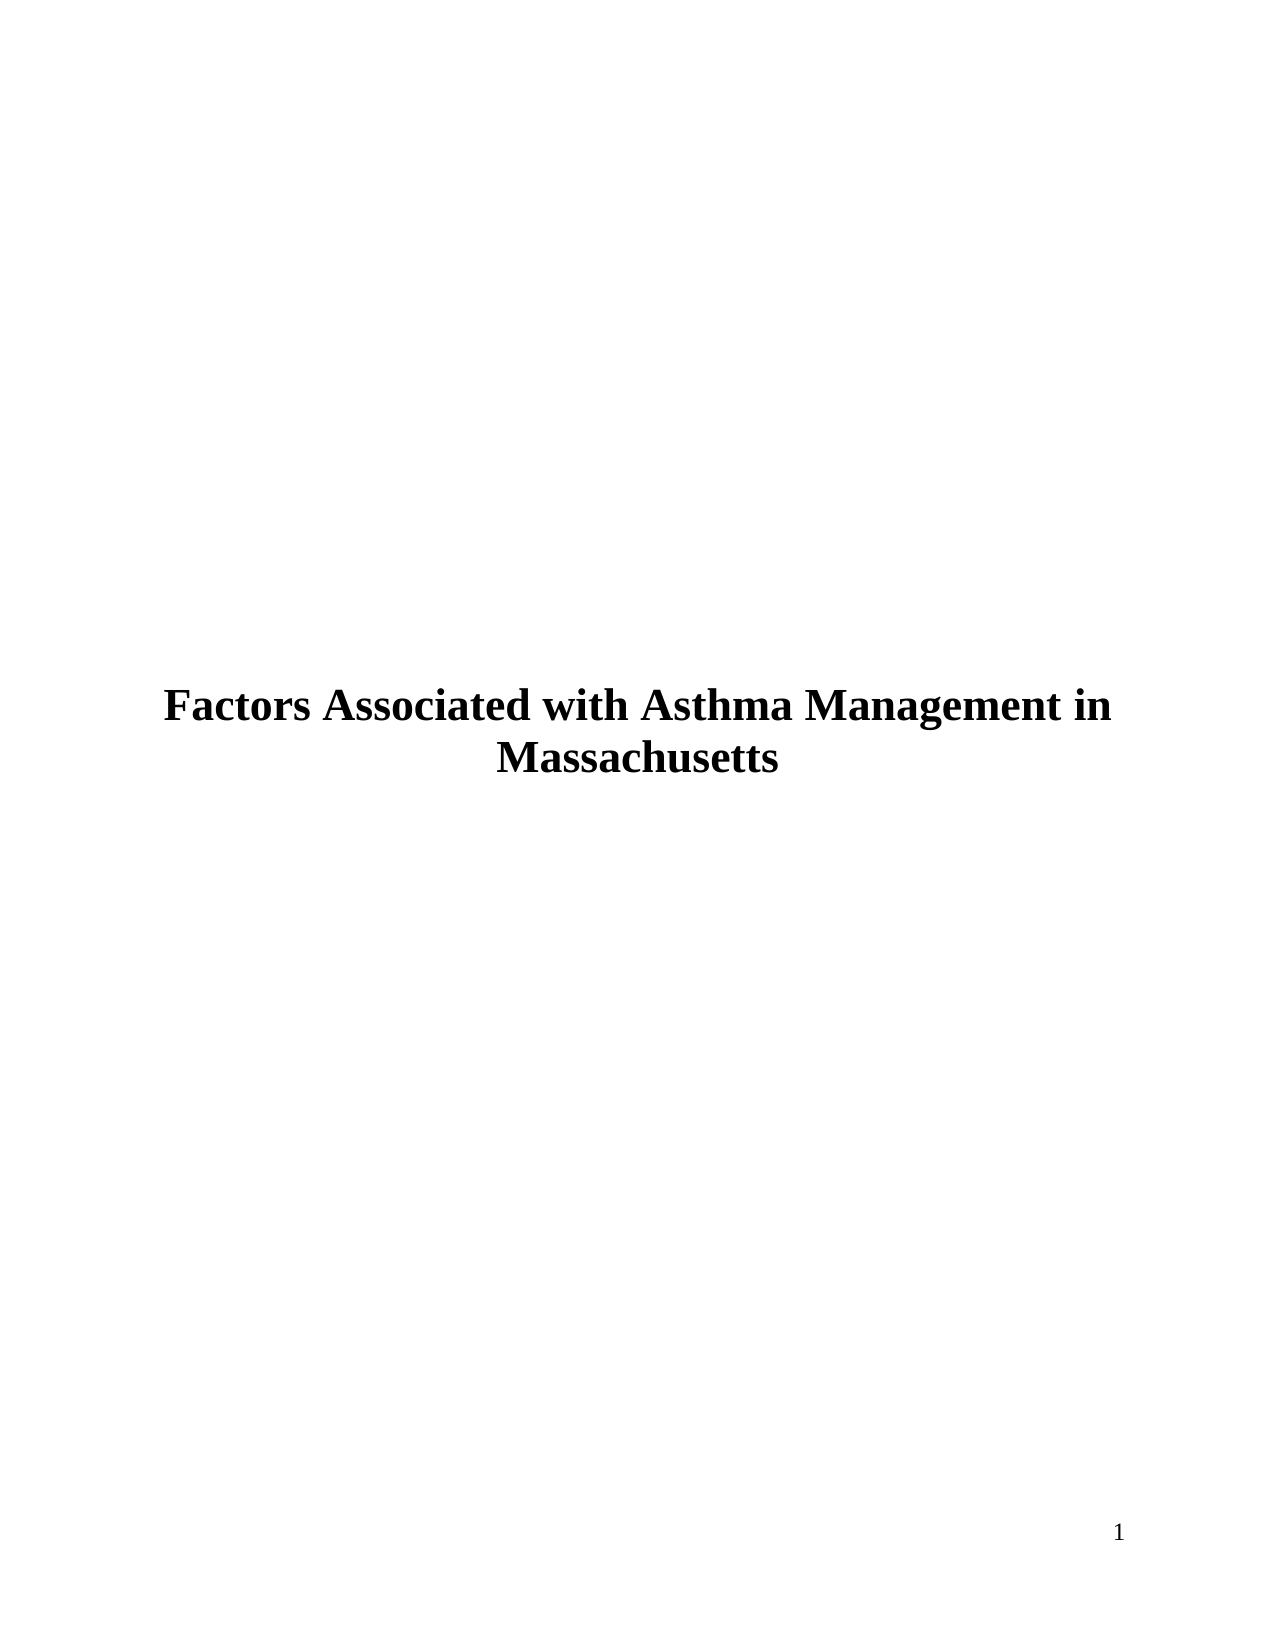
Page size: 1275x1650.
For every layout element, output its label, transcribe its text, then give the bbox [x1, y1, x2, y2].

text Factors Associated with Asthma Management in Massachusetts [150, 677, 1125, 782]
